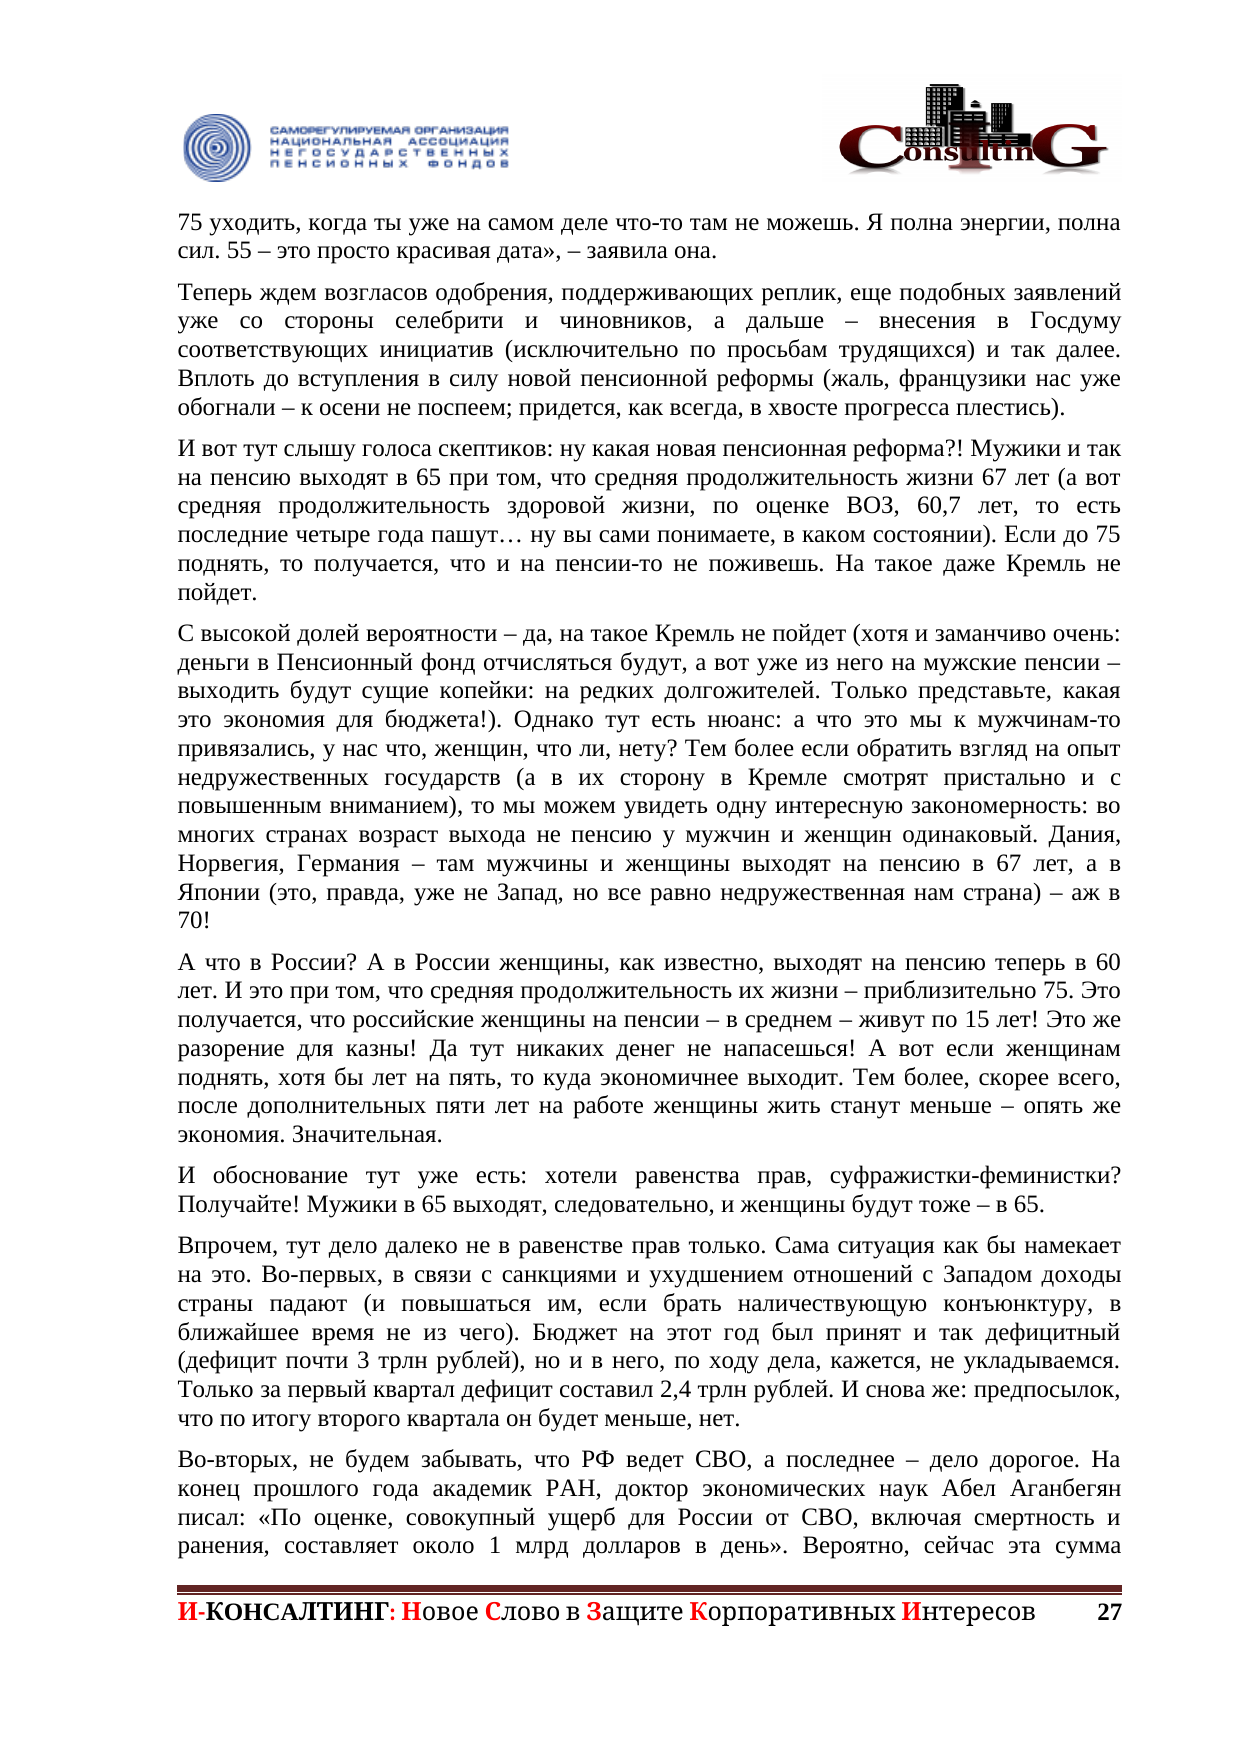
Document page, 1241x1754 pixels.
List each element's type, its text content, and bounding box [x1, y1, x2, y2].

text А что в России? А в России женщины, как известно, выходят на пенсию теперь в 60 лет. И это при том, что средняя продолжительность их жизни – приблизительно 75. Это получается, что российские женщины на пенсии – в среднем – живут по 15 лет! Это же разорение для казны! Да тут никаких денег не напасешься! А вот если женщинам поднять, хотя бы лет на пять, то куда экономичнее выходит. Тем более, скорее всего, после дополнительных пяти лет на работе женщины жить станут меньше – опять же экономия. Значительная. [177, 947, 1122, 1148]
text И вот тут слышу голоса скептиков: ну какая новая пенсионная реформа?! Мужики и так на пенсию выходят в 65 при том, что средняя продолжительность жизни 67 лет (а вот средняя продолжительность здоровой жизни, по оценке ВОЗ, 60,7 лет, то есть последние четыре года пашут… ну вы сами понимаете, в каком состоянии). Если до 75 поднять, то получается, что и на пенсии-то не поживешь. На такое даже Кремль не пойдет. [177, 433, 1122, 606]
text Теперь ждем возгласов одобрения, поддерживающих реплик, еще подобных заявлений уже со стороны селебрити и чиновников, а дальше – внесения в Госдуму соответствующих инициатив (исключительно по просьбам трудящихся) и так далее. Вплоть до вступления в силу новой пенсионной реформы (жаль, французики нас уже обогнали – к осени не поспеем; придется, как всегда, в хвосте прогресса плестись). [177, 277, 1122, 421]
text И обоснование тут уже есть: хотели равенства прав, суфражистки-феминистки? Получайте! Мужики в 65 выходят, следовательно, и женщины будут тоже – в 65. [177, 1161, 1122, 1218]
text С высокой долей вероятности – да, на такое Кремль не пойдет (хотя и заманчиво очень: деньги в Пенсионный фонд отчисляться будут, а вот уже из него на мужские пенсии – выходить будут сущие копейки: на редких долгожителей. Только представьте, какая это экономия для бюджета!). Однако тут есть нюанс: а что это мы к мужчинам-то привязались, у нас что, женщин, что ли, нету? Тем более если обратить взгляд на опыт недружественных государств (а в их сторону в Кремле смотрят пристально и с повышенным вниманием), то мы можем увидеть одну интересную закономерность: во многих странах возраст выхода не пенсию у мужчин и женщин одинаковый. Дания, Норвегия, Германия – там мужчины и женщины выходят на пенсию в 67 лет, а в Японии (это, правда, уже не Запад, но все равно недружественная нам страна) – аж в 70! [177, 618, 1122, 934]
text Впрочем, тут дело далеко не в равенстве прав только. Сама ситуация как бы намекает на это. Во-первых, в связи с санкциями и ухудшением отношений с Западом доходы страны падают (и повышаться им, если брать наличествующую конъюнктуру, в ближайшее время не из чего). Бюджет на этот год был принят и так дефицитный (дефицит почти 3 трлн рублей), но и в него, по ходу дела, кажется, не укладываемся. Только за первый квартал дефицит составил 2,4 трлн рублей. И снова же: предпосылок, что по итогу второго квартала он будет меньше, нет. [177, 1231, 1122, 1432]
picture [183, 114, 509, 182]
picture [822, 73, 1123, 182]
